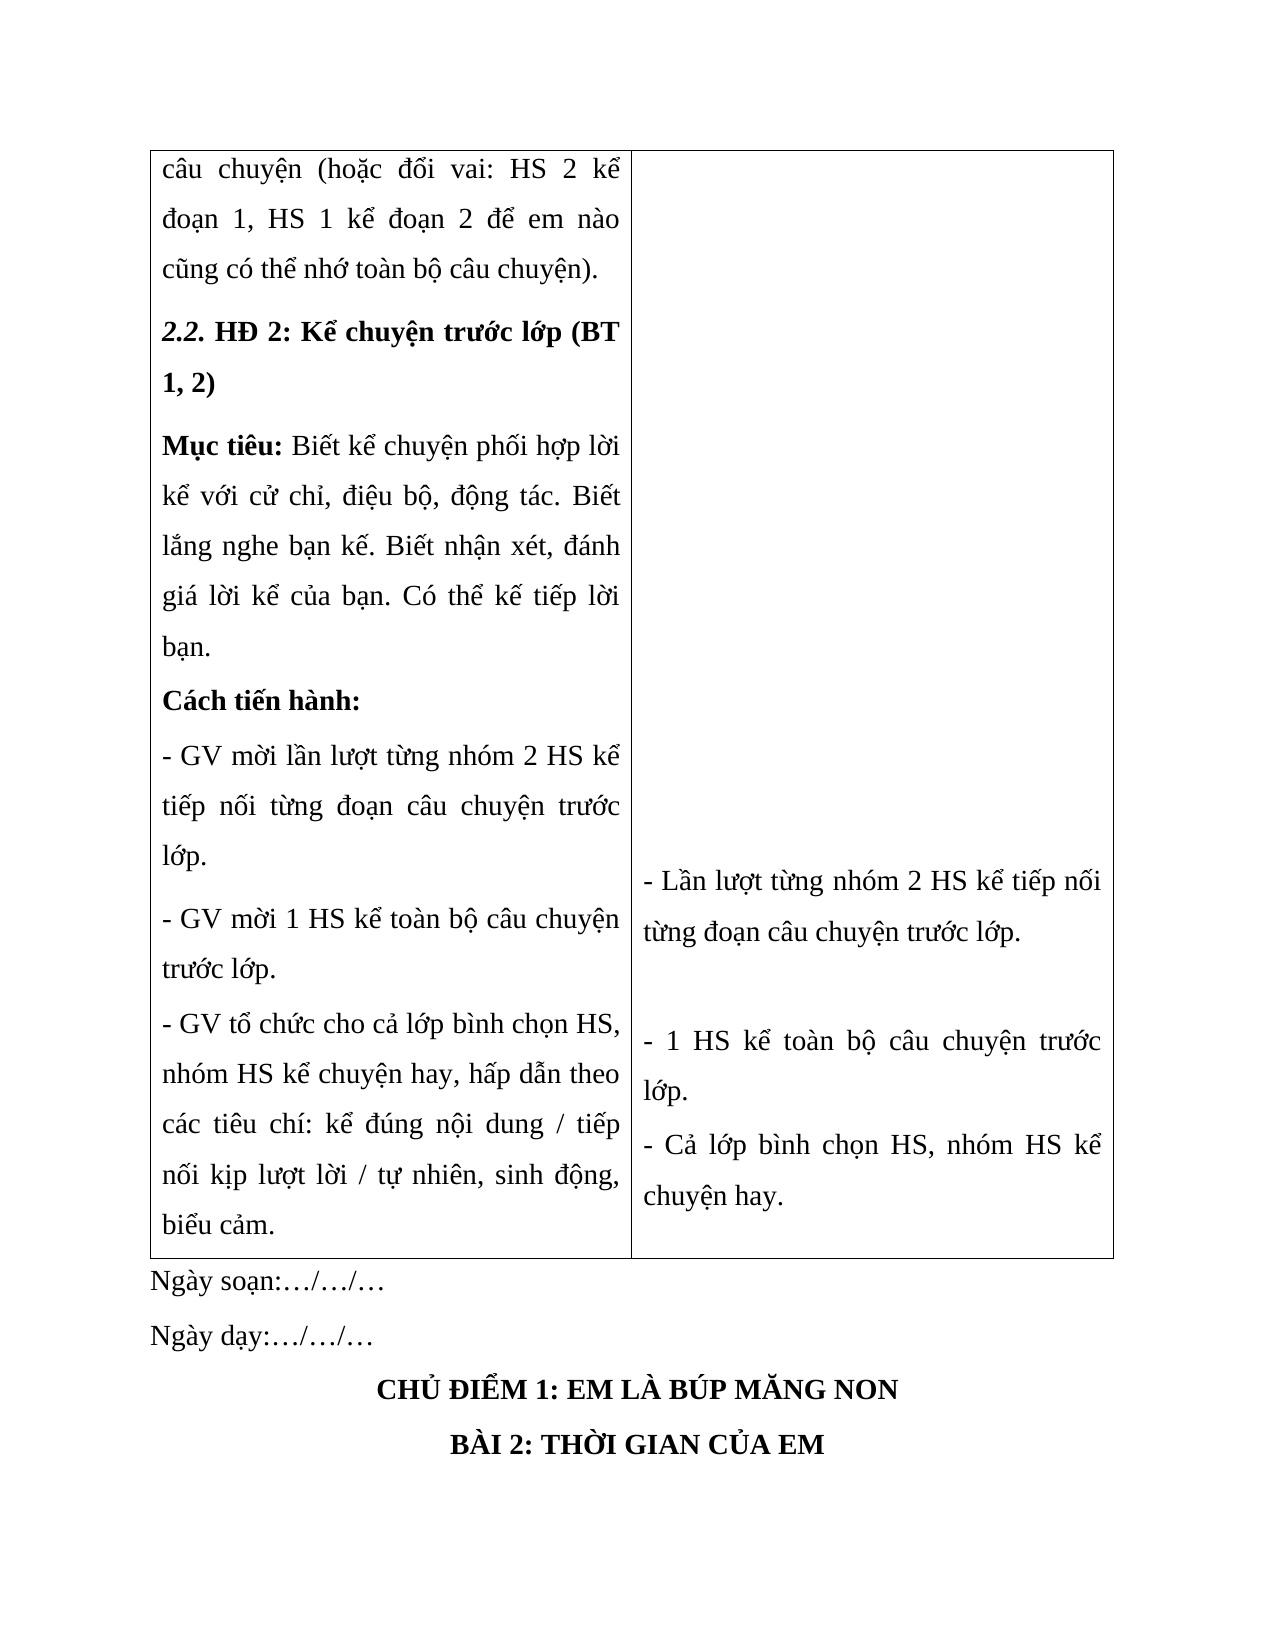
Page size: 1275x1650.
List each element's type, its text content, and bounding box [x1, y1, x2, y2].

text Ngày soạn:…/…/… [150, 1263, 1125, 1297]
text CHỦ ĐIỂM 1: EM LÀ BÚP MĂNG NON [150, 1372, 1125, 1406]
text BÀI 2: THỜI GIAN CỦA EM [150, 1427, 1125, 1460]
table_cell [632, 151, 1113, 1258]
text Ngày dạy:…/…/… [150, 1318, 1125, 1351]
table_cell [151, 151, 631, 1258]
